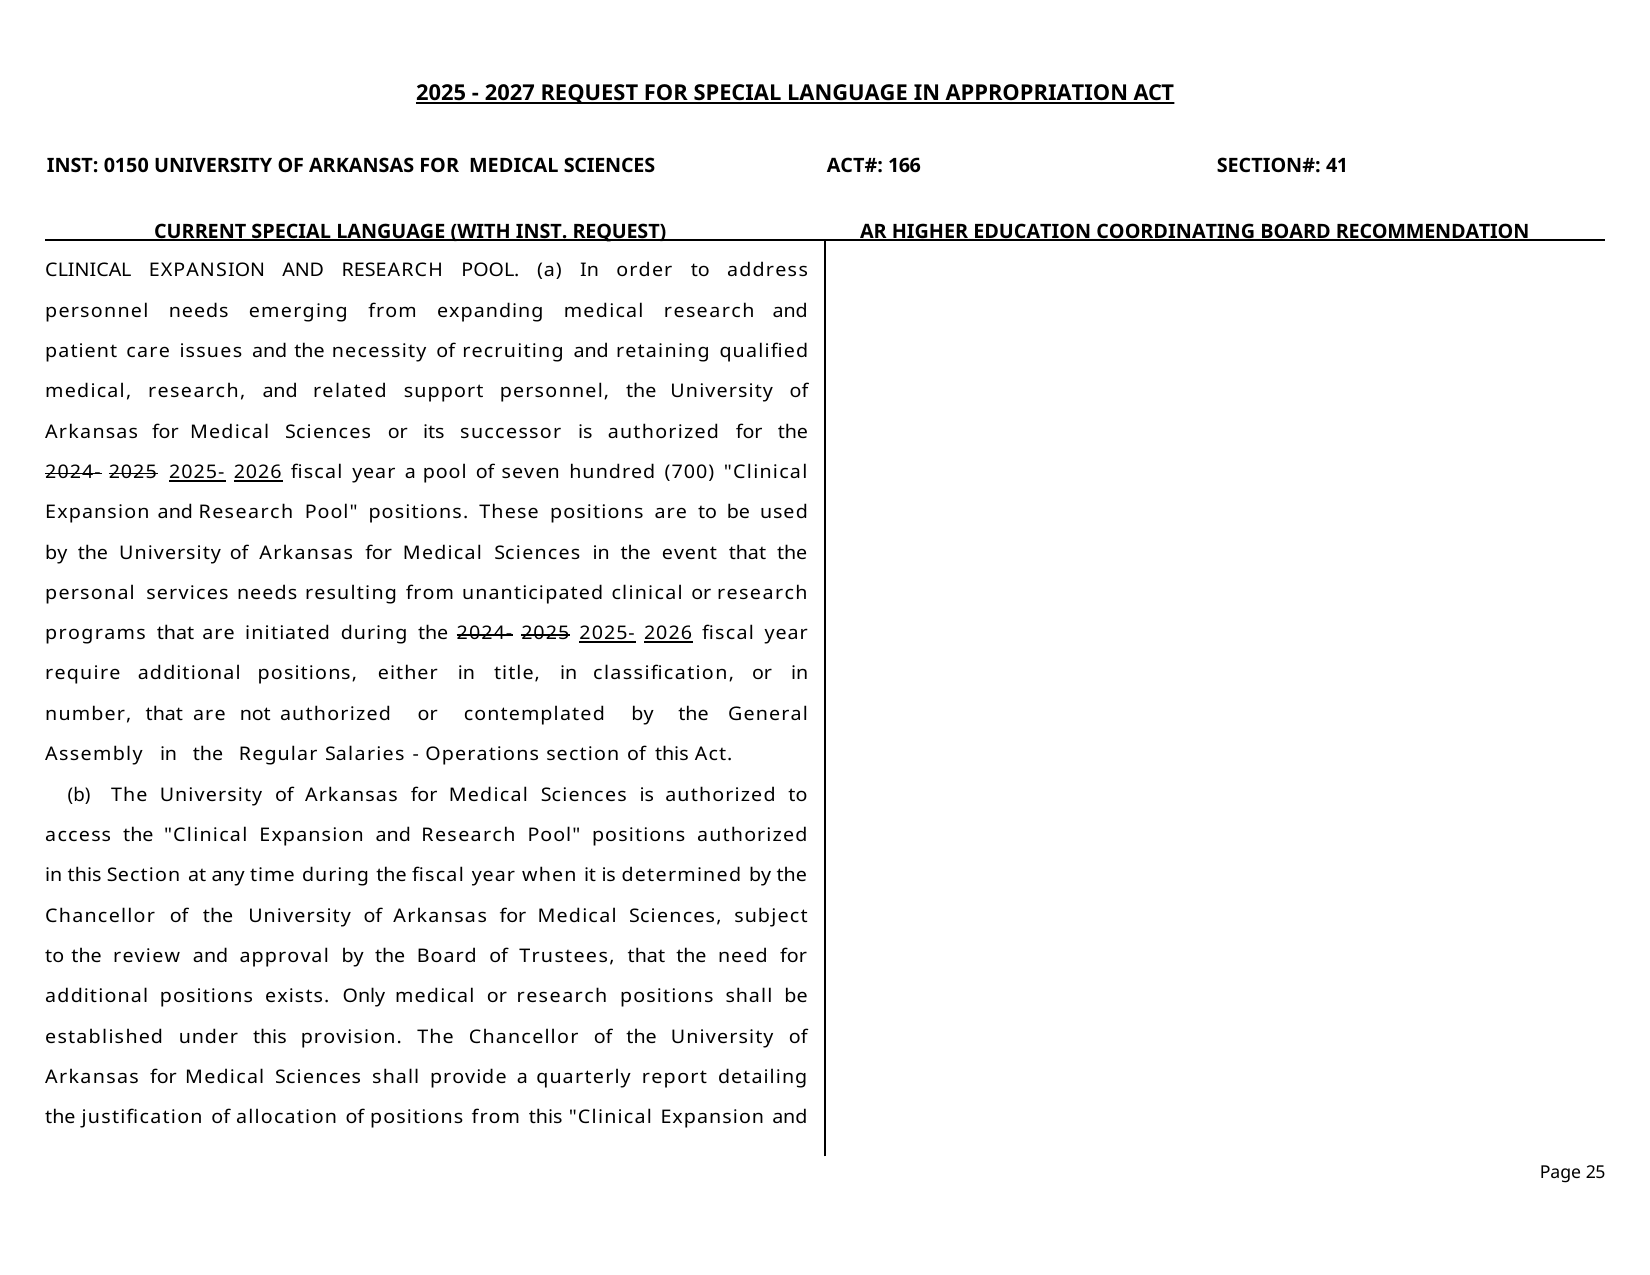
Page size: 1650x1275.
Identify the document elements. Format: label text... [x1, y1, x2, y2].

text CURRENT SPECIAL LANGUAGE (WITH INST. REQUEST) AR HIGHER EDUCATION COORDINATING BOARD RECOMMENDATION [154, 217, 1567, 244]
text CLINICAL EXPANSION AND RESEARCH POOL. (a) In order to address personnel needs emerging from expanding medical research and patient care issues and the necessity of recruiting and retaining qualified medical, research, and related support personnel, the University of Arkansas for Medical Sciences or its successor is authorized for the 2024- 2025 2025- 2026 fiscal year a pool of seven hundred (700) "Clinical Expansion and Research Pool" positions. These positions are to be used by the University of Arkansas for Medical Sciences in the event that the personal services needs resulting from unanticipated clinical or research programs that are initiated during the 2024- 2025 2025- 2026 fiscal year require additional positions, either in title, in classification, or in number, that are not authorized or contemplated by the General Assembly in the Regular Salaries - Operations section of this Act. [45, 257, 808, 766]
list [45, 781, 808, 1129]
text INST: 0150 UNIVERSITY OF ARKANSAS FOR MEDICAL SCIENCES ACT#: 166 SECTION#: 41 [47, 151, 1567, 178]
